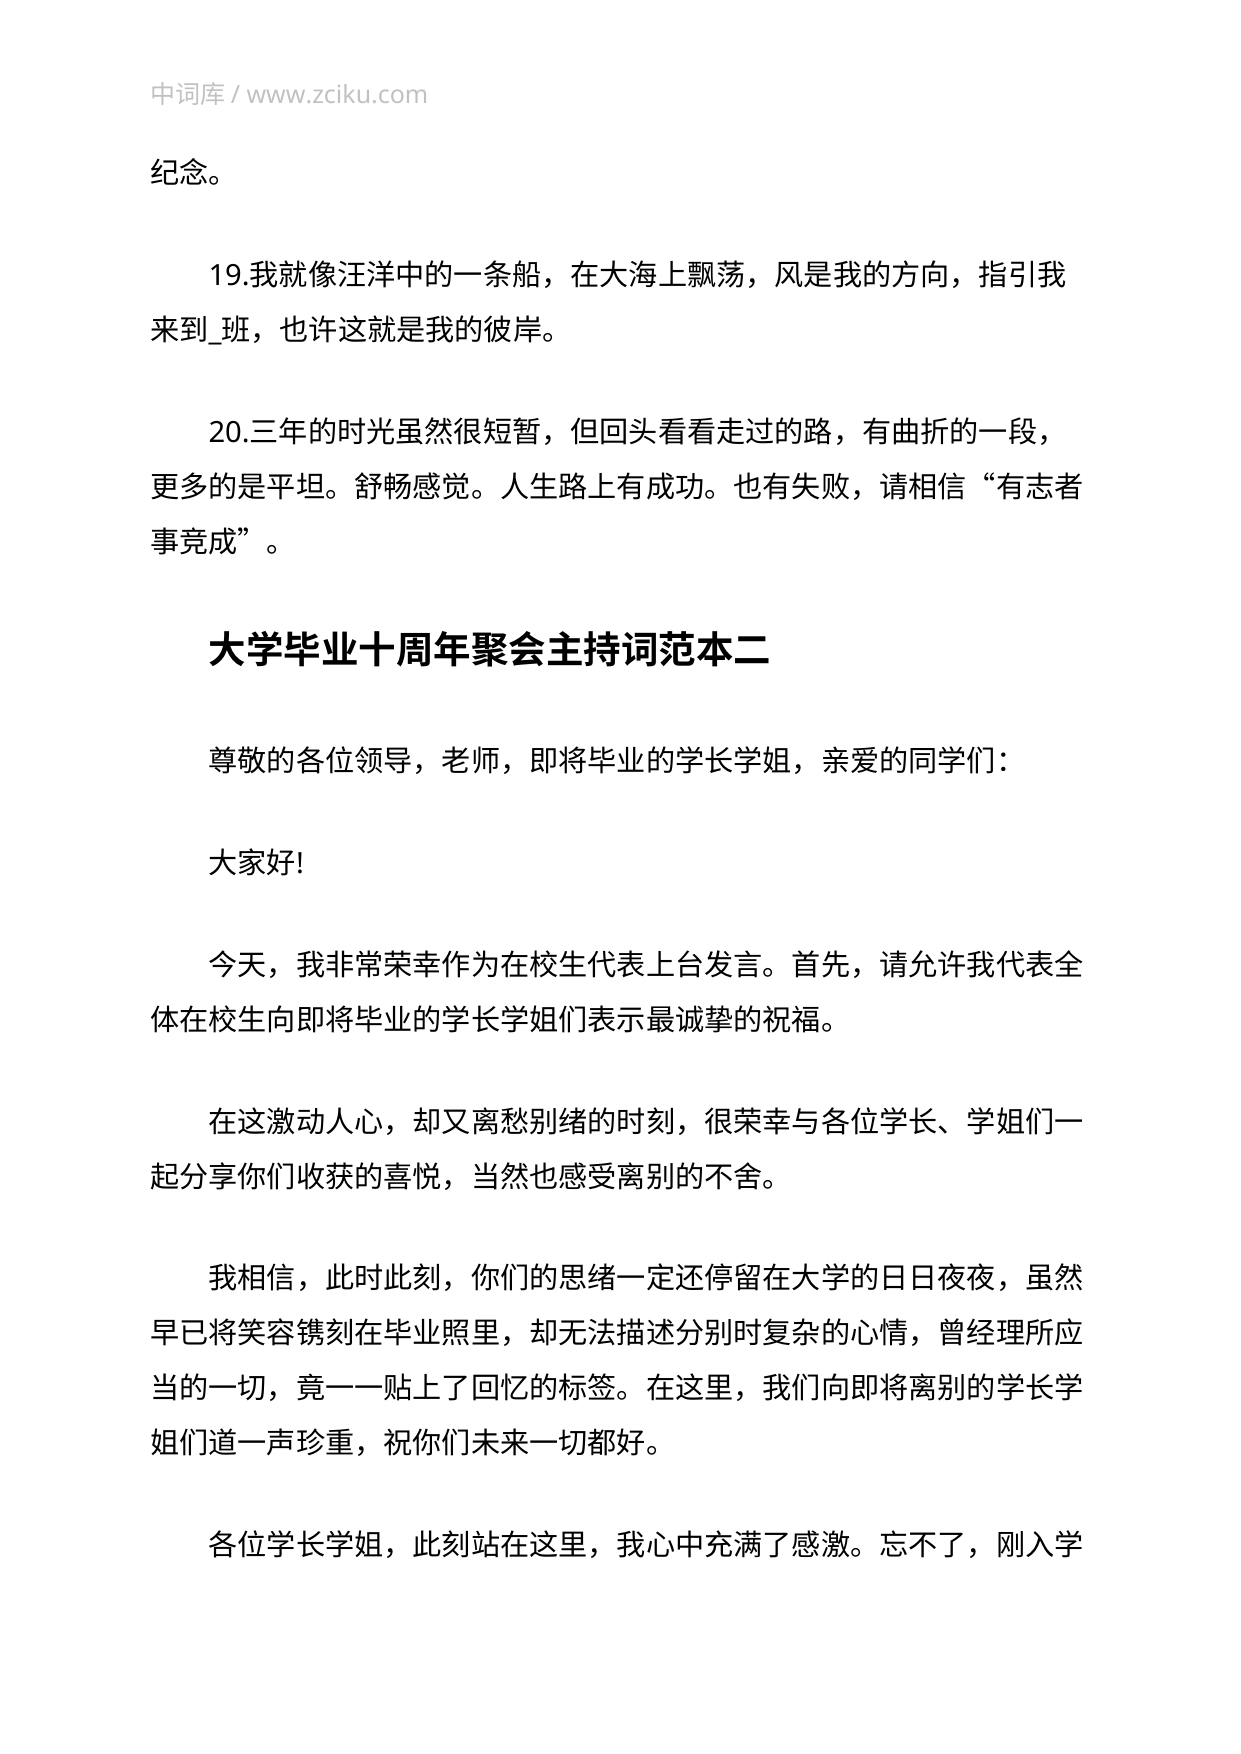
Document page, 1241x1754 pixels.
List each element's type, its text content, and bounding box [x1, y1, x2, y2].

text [150, 150, 1090, 192]
text 20.三年的时光虽然很短暂，但回头看看走过的路，有曲折的一段，更多的是平坦。舒畅感觉。人生路上有成功。也有失败，请相信“有志者事竞成”。 [150, 409, 1090, 561]
text 我相信，此时此刻，你们的思绪一定还停留在大学的日日夜夜，虽然早已将笑容镌刻在毕业照里，却无法描述分别时复杂的心情，曾经理所应当的一切，竟一一贴上了回忆的标签。在这里，我们向即将离别的学长学姐们道一声珍重，祝你们未来一切都好。 [150, 1255, 1090, 1462]
text 19.我就像汪洋中的一条船，在大海上飘荡，风是我的方向，指引我来到_班，也许这就是我的彼岸。 [150, 252, 1090, 349]
text 在这激动人心，却又离愁别绪的时刻，很荣幸与各位学长、学姐们一起分享你们收获的喜悦，当然也感受离别的不舍。 [150, 1098, 1090, 1195]
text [150, 1521, 1090, 1564]
text 今天，我非常荣幸作为在校生代表上台发言。首先，请允许我代表全体在校生向即将毕业的学长学姐们表示最诚挚的祝福。 [150, 942, 1090, 1039]
text 大学毕业十周年聚会主持词范本二 [150, 620, 1090, 675]
text 尊敬的各位领导，老师，即将毕业的学长学姐，亲爱的同学们： [150, 738, 1090, 780]
text 大家好! [150, 839, 1090, 882]
